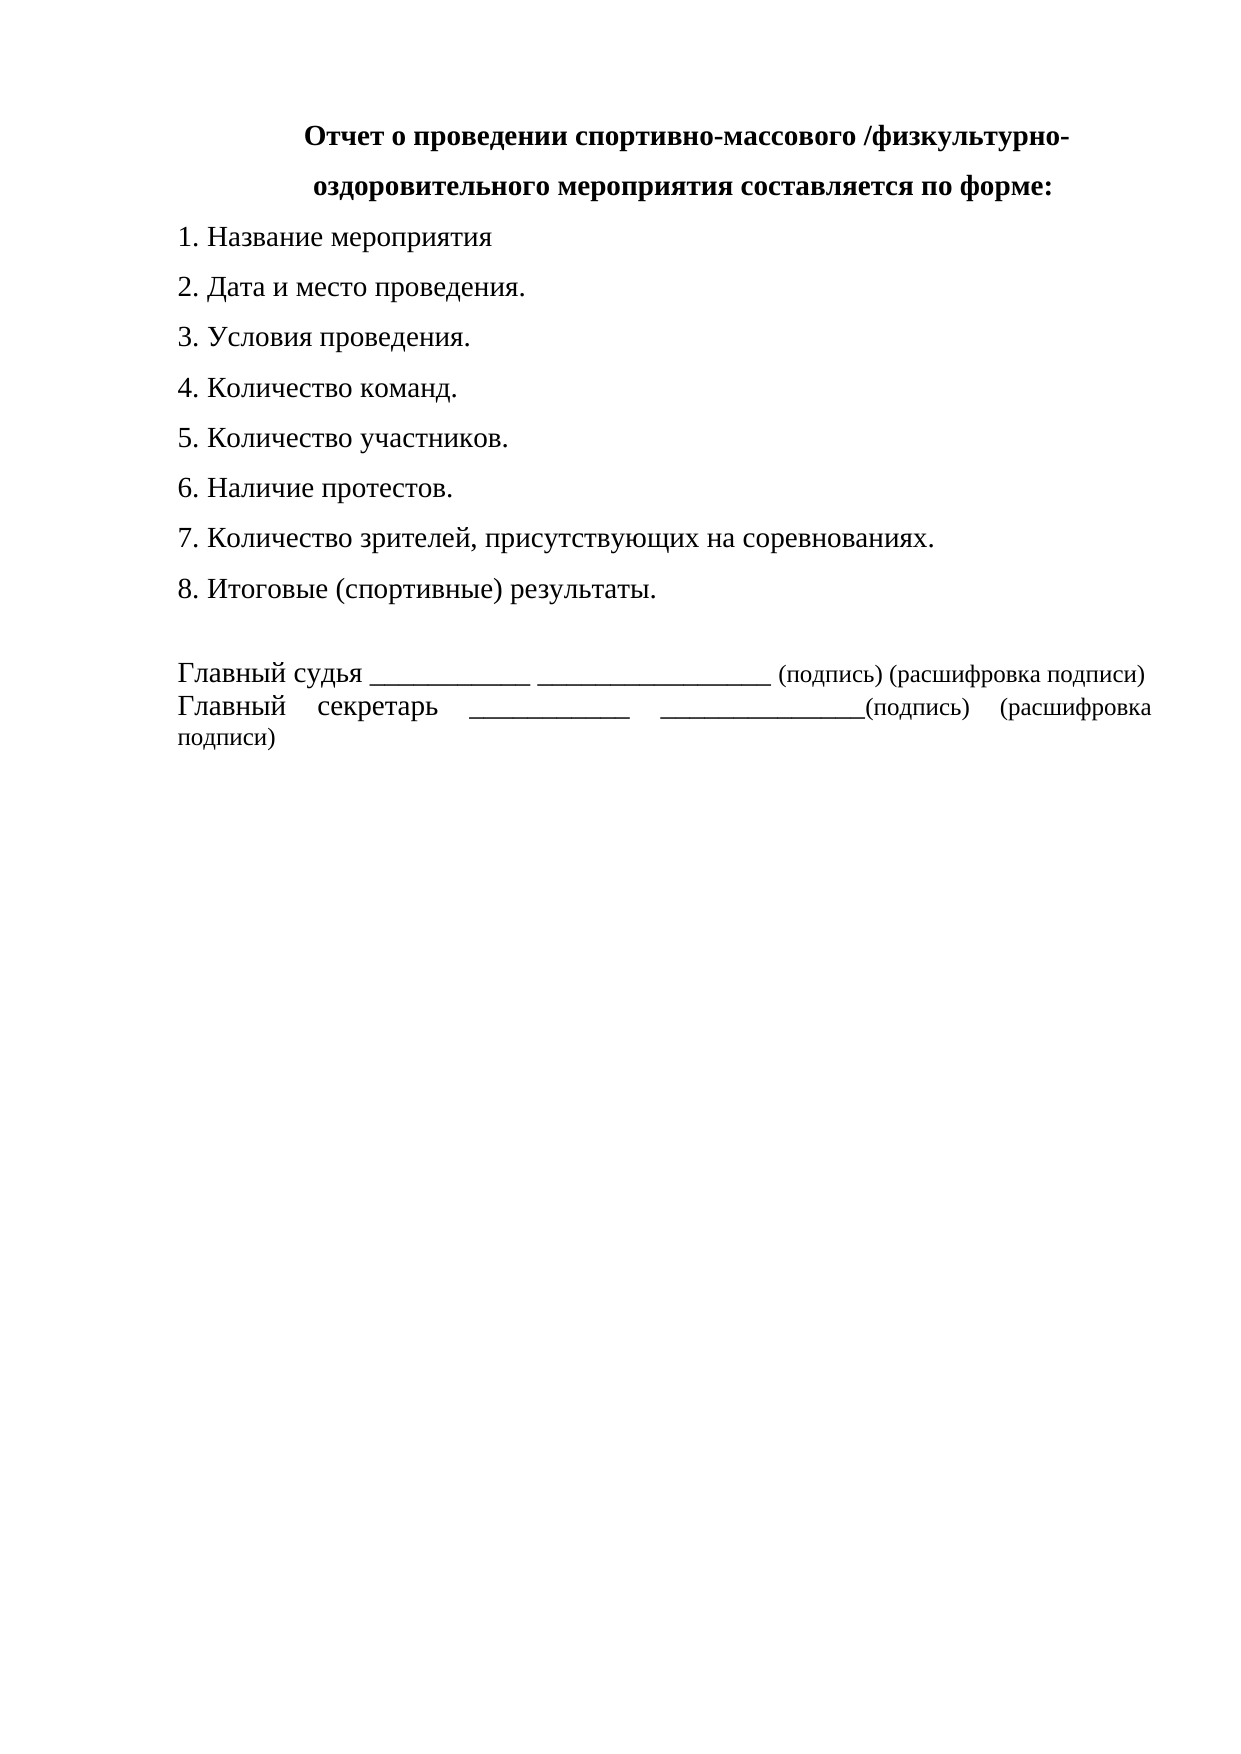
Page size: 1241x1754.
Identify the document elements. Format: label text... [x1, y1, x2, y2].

text Главный судья ___________ ________________ (подпись) (расшифровка подписи) [177, 655, 1152, 688]
list Количество зрителей, присутствующих на соревнованиях. [177, 521, 1152, 554]
list Название мероприятия [177, 219, 1152, 252]
text Главный секретарь ___________ ______________(подпись) (расшифровка подписи) [177, 688, 1152, 751]
list Дата и место проведения. [177, 269, 1152, 303]
list Итоговые (спортивные) результаты. [177, 571, 1152, 604]
list Условия проведения. [177, 319, 1152, 353]
list Наличие протестов. [177, 470, 1152, 504]
text Отчет о проведении спортивно-массового /физкультурно-оздоровительного мероприятия составляется по форме: [215, 118, 1152, 202]
list Количество команд. [177, 370, 1152, 403]
list Количество участников. [177, 420, 1152, 453]
